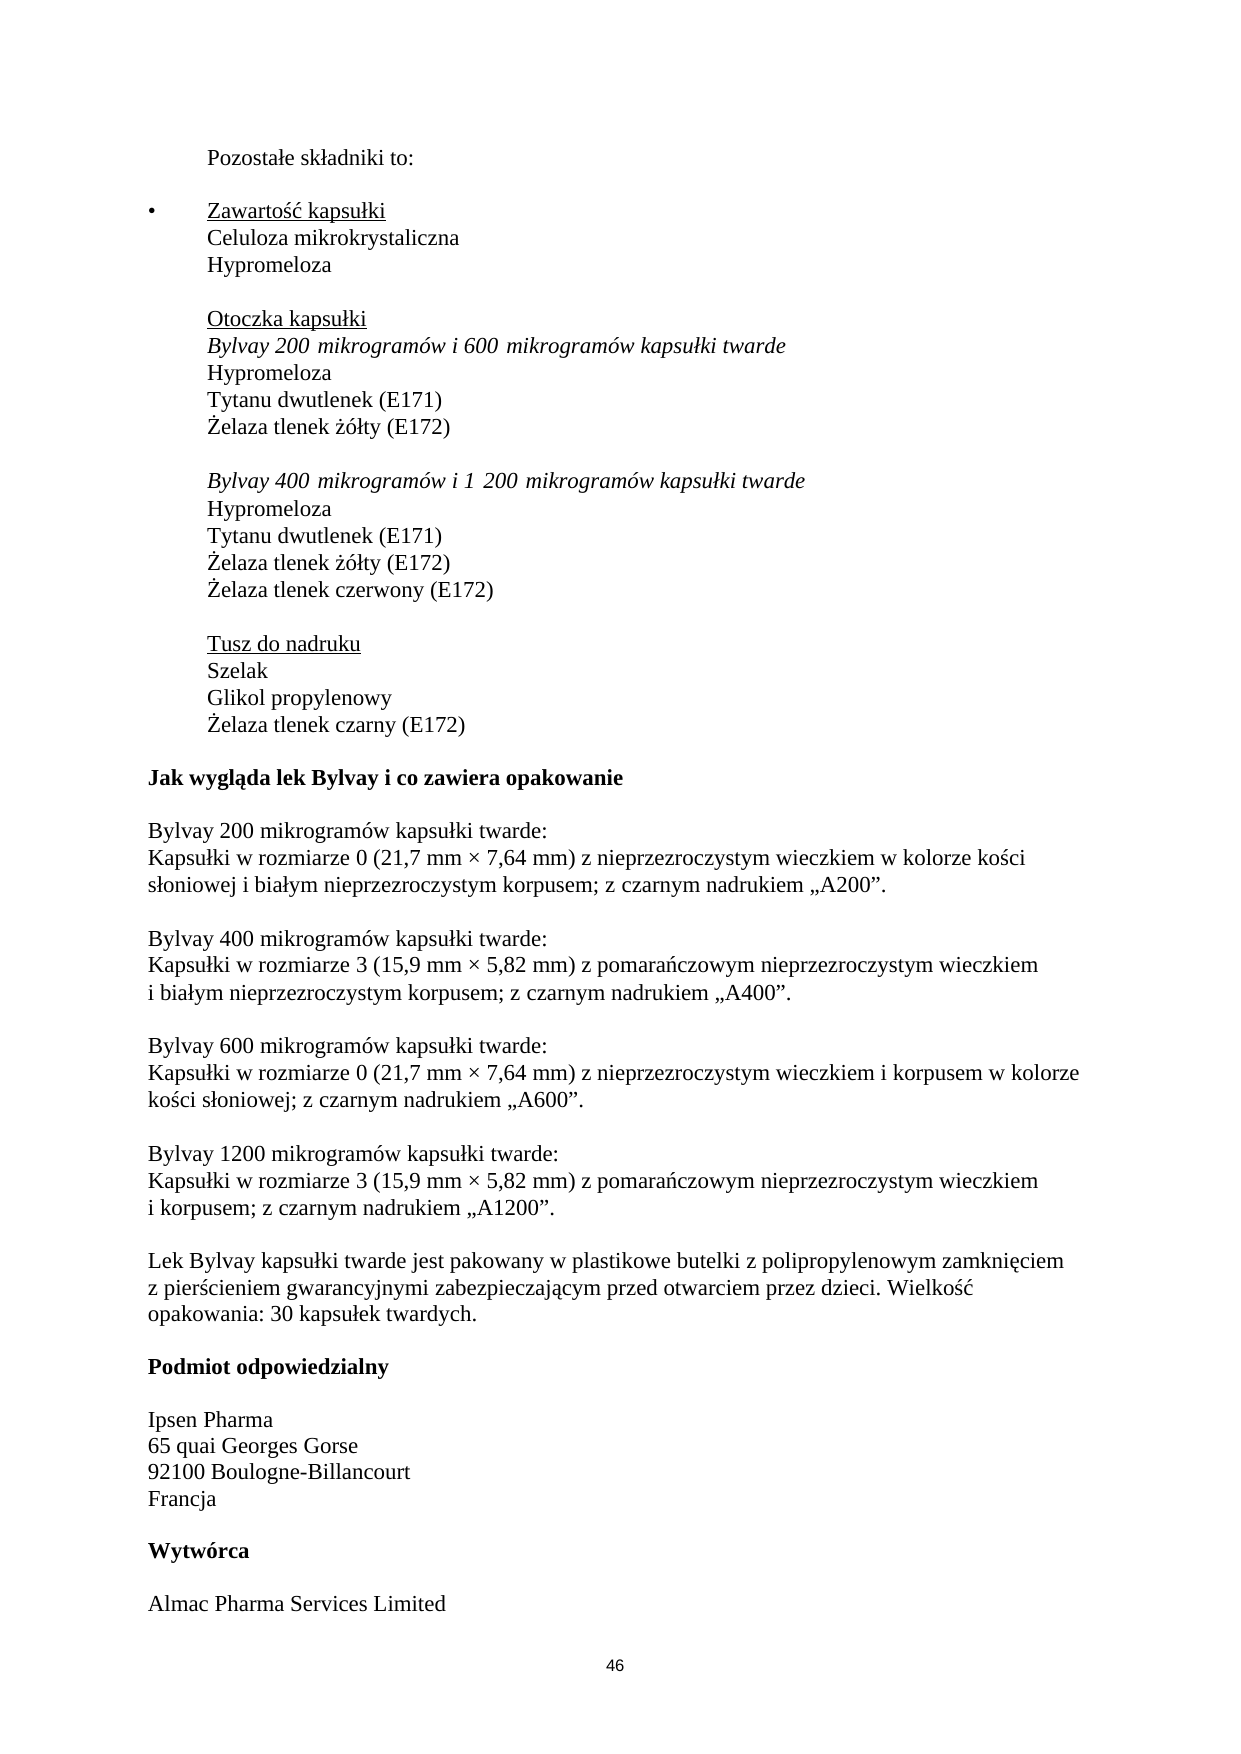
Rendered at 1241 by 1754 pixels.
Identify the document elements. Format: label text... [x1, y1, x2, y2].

text Żelaza tlenek żółty (E172) [207, 548, 1092, 576]
text Hypromeloza [207, 359, 1092, 386]
list Almac Pharma Services Limited [148, 1590, 1093, 1617]
text Francja [148, 1485, 1092, 1511]
list Wytwórca [148, 1537, 1093, 1564]
text Lek Bylvay kapsułki twarde jest pakowany w plastikowe butelki z polipropylenowym zamknięciem z pierścieniem gwarancyjnymi zabezpieczającym przed otwarciem przez dzieci. Wielkość opakowania: 30 kapsułek twardych. [148, 1248, 1092, 1327]
text Kapsułki w rozmiarze 0 (21,7 mm × 7,64 mm) z nieprzezroczystym wieczkiem w kolorze kości słoniowej i białym nieprzezroczystym korpusem; z czarnym nadrukiem „A200”. [148, 843, 1092, 898]
text Celuloza mikrokrystaliczna [207, 223, 1092, 251]
text Kapsułki w rozmiarze 0 (21,7 mm × 7,64 mm) z nieprzezroczystym wieczkiem i korpusem w kolorze kości słoniowej; z czarnym nadrukiem „A600”. [148, 1059, 1092, 1113]
text Ipsen Pharma [148, 1406, 1092, 1432]
text Glikol propylenowy [207, 684, 1092, 711]
text Tusz do nadruku [207, 630, 1092, 657]
text Żelaza tlenek żółty (E172) [207, 413, 1092, 440]
text Bylvay 600 mikrogramów kapsułki twarde: [148, 1032, 1092, 1059]
text Bylvay 1200 mikrogramów kapsułki twarde: [148, 1140, 1092, 1166]
text Żelaza tlenek czerwony (E172) [207, 576, 1092, 603]
text Hypromeloza [207, 251, 1092, 278]
list Pozostałe składniki to: [207, 144, 1092, 171]
text 92100 Boulogne-Billancourt [148, 1458, 1092, 1485]
text Kapsułki w rozmiarze 3 (15,9 mm × 5,82 mm) z pomarańczowym nieprzezroczystym wieczkiem i korpusem; z czarnym nadrukiem „A1200”. [148, 1166, 1092, 1221]
text Tytanu dwutlenek (E171) [207, 386, 1092, 413]
text Bylvay 200 mikrogramów kapsułki twarde: [148, 817, 1092, 843]
list Podmiot odpowiedzialny [148, 1353, 1093, 1379]
list Zawartość kapsułki [148, 197, 1092, 223]
text Żelaza tlenek czarny (E172) [207, 711, 1092, 738]
text Otoczka kapsułki [207, 305, 1092, 332]
text Bylvay 400 mikrogramów kapsułki twarde: [148, 925, 1092, 951]
text Bylvay 200 mikrogramów i 600 mikrogramów kapsułki twarde [207, 332, 1092, 359]
text Tytanu dwutlenek (E171) [207, 521, 1092, 548]
text Szelak [207, 657, 1092, 684]
list Jak wygląda lek Bylvay i co zawiera opakowanie [148, 764, 1093, 791]
text Hypromeloza [207, 494, 1092, 521]
text Bylvay 400 mikrogramów i 1 200 mikrogramów kapsułki twarde [207, 467, 1092, 494]
text Kapsułki w rozmiarze 3 (15,9 mm × 5,82 mm) z pomarańczowym nieprzezroczystym wieczkiem i białym nieprzezroczystym korpusem; z czarnym nadrukiem „A400”. [148, 951, 1092, 1005]
text 65 quai Georges Gorse [148, 1432, 1092, 1458]
